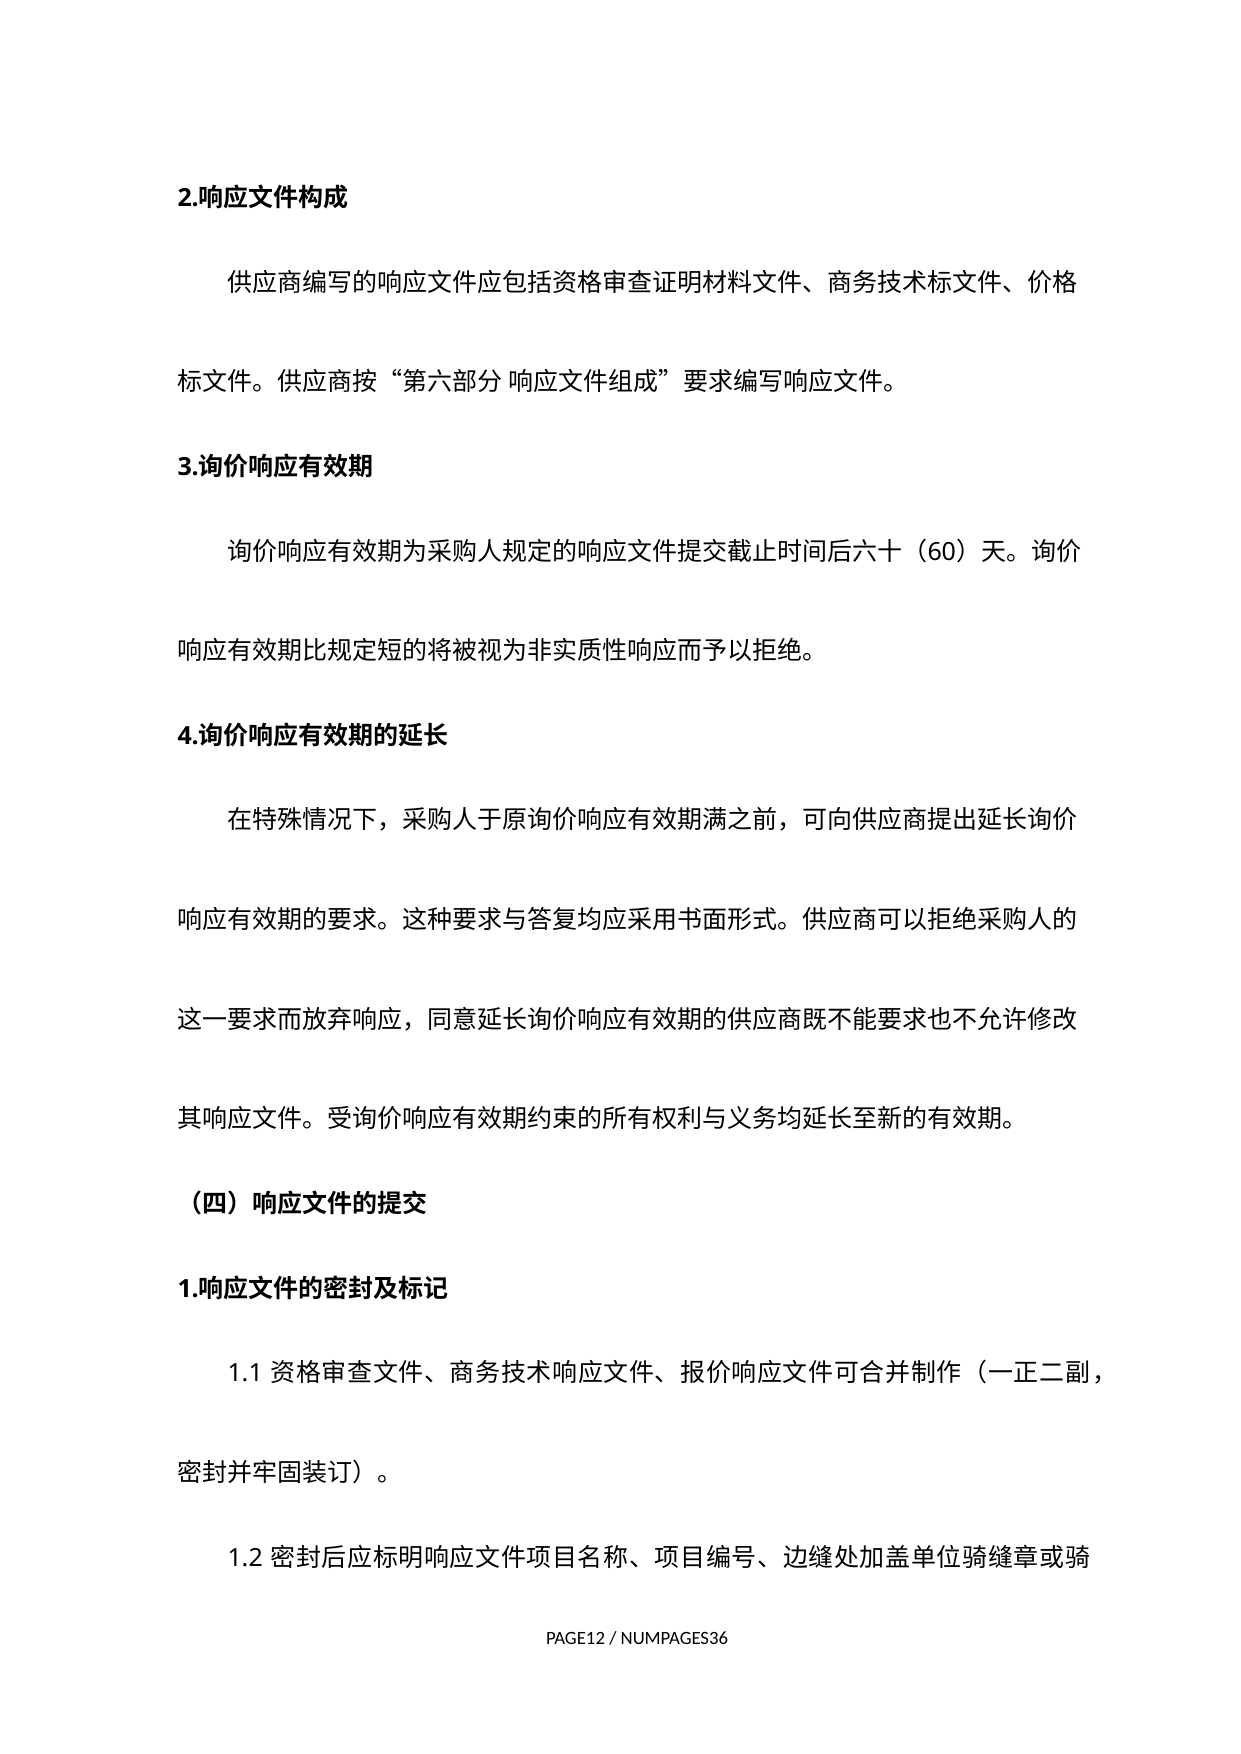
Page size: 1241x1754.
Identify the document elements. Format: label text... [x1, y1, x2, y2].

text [177, 1522, 1092, 1588]
subtitle 4.询价响应有效期的延长 [177, 700, 1092, 767]
text 1.1 资格审查文件、商务技术响应文件、报价响应文件可合并制作（一正二副，密封并牢固装订）。 [177, 1338, 1092, 1504]
subtitle 1.响应文件的密封及标记 [177, 1253, 1092, 1319]
subtitle 2.响应文件构成 [177, 162, 1092, 229]
subtitle （四）响应文件的提交 [177, 1168, 1092, 1235]
text 询价响应有效期为采购人规定的响应文件提交截止时间后六十（60）天。询价响应有效期比规定短的将被视为非实质性响应而予以拒绝。 [177, 516, 1092, 682]
text 供应商编写的响应文件应包括资格审查证明材料文件、商务技术标文件、价格标文件。供应商按“第六部分 响应文件组成”要求编写响应文件。 [177, 247, 1092, 413]
text 在特殊情况下，采购人于原询价响应有效期满之前，可向供应商提出延长询价响应有效期的要求。这种要求与答复均应采用书面形式。供应商可以拒绝采购人的这一要求而放弃响应，同意延长询价响应有效期的供应商既不能要求也不允许修改其响应文件。受询价响应有效期约束的所有权利与义务均延长至新的有效期。 [177, 785, 1092, 1150]
subtitle 3.询价响应有效期 [177, 431, 1092, 498]
